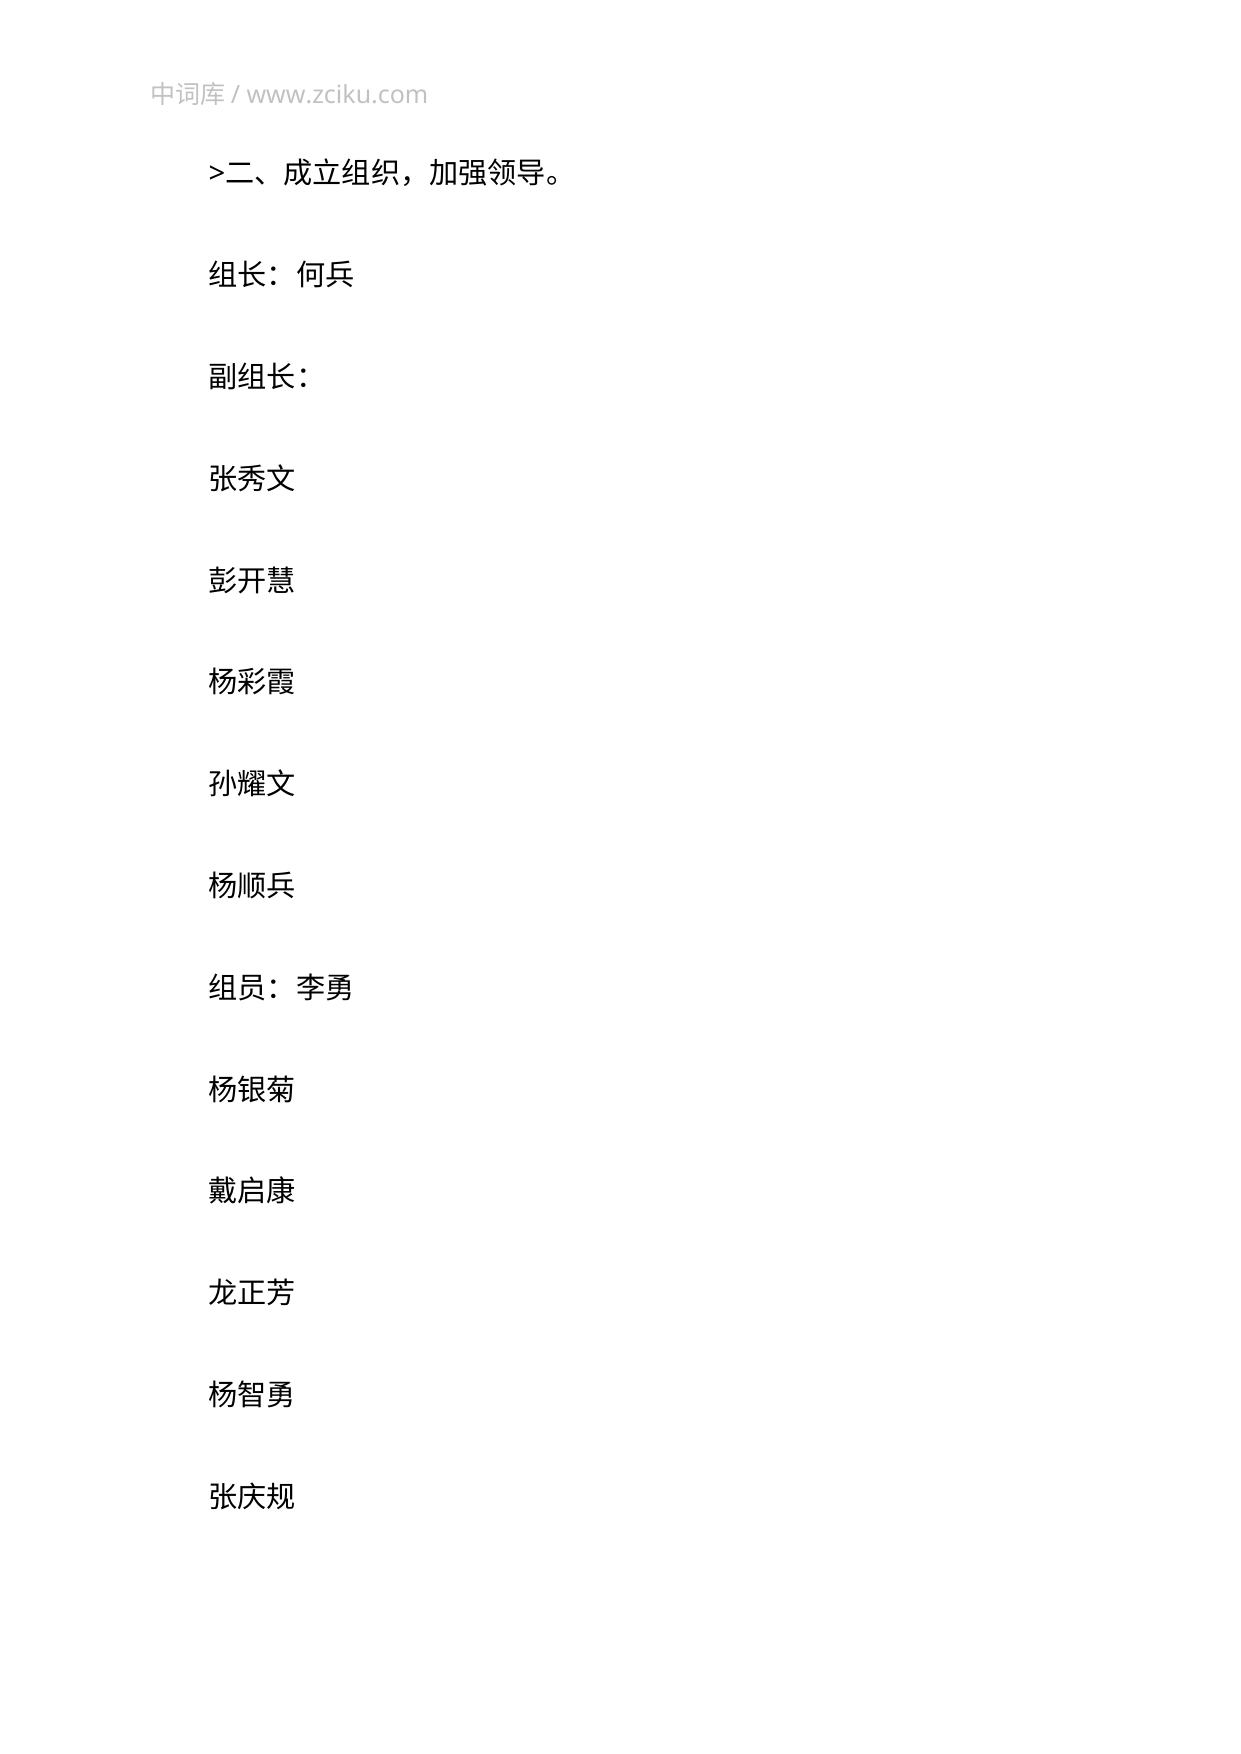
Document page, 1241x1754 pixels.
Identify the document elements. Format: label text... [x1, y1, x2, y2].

text 杨顺兵 [150, 863, 1090, 905]
text 组长：何兵 [150, 252, 1090, 294]
text 孙耀文 [150, 761, 1090, 803]
text 龙正芳 [150, 1270, 1090, 1312]
text 杨智勇 [150, 1371, 1090, 1414]
text >二、成立组织，加强领导。 [150, 150, 1090, 192]
text 杨银菊 [150, 1066, 1090, 1108]
text 张庆规 [150, 1473, 1090, 1516]
text 戴启康 [150, 1168, 1090, 1210]
text 组员：李勇 [150, 964, 1090, 1007]
text 彭开慧 [150, 557, 1090, 599]
text 张秀文 [150, 456, 1090, 498]
text 副组长： [150, 354, 1090, 396]
text 杨彩霞 [150, 659, 1090, 701]
